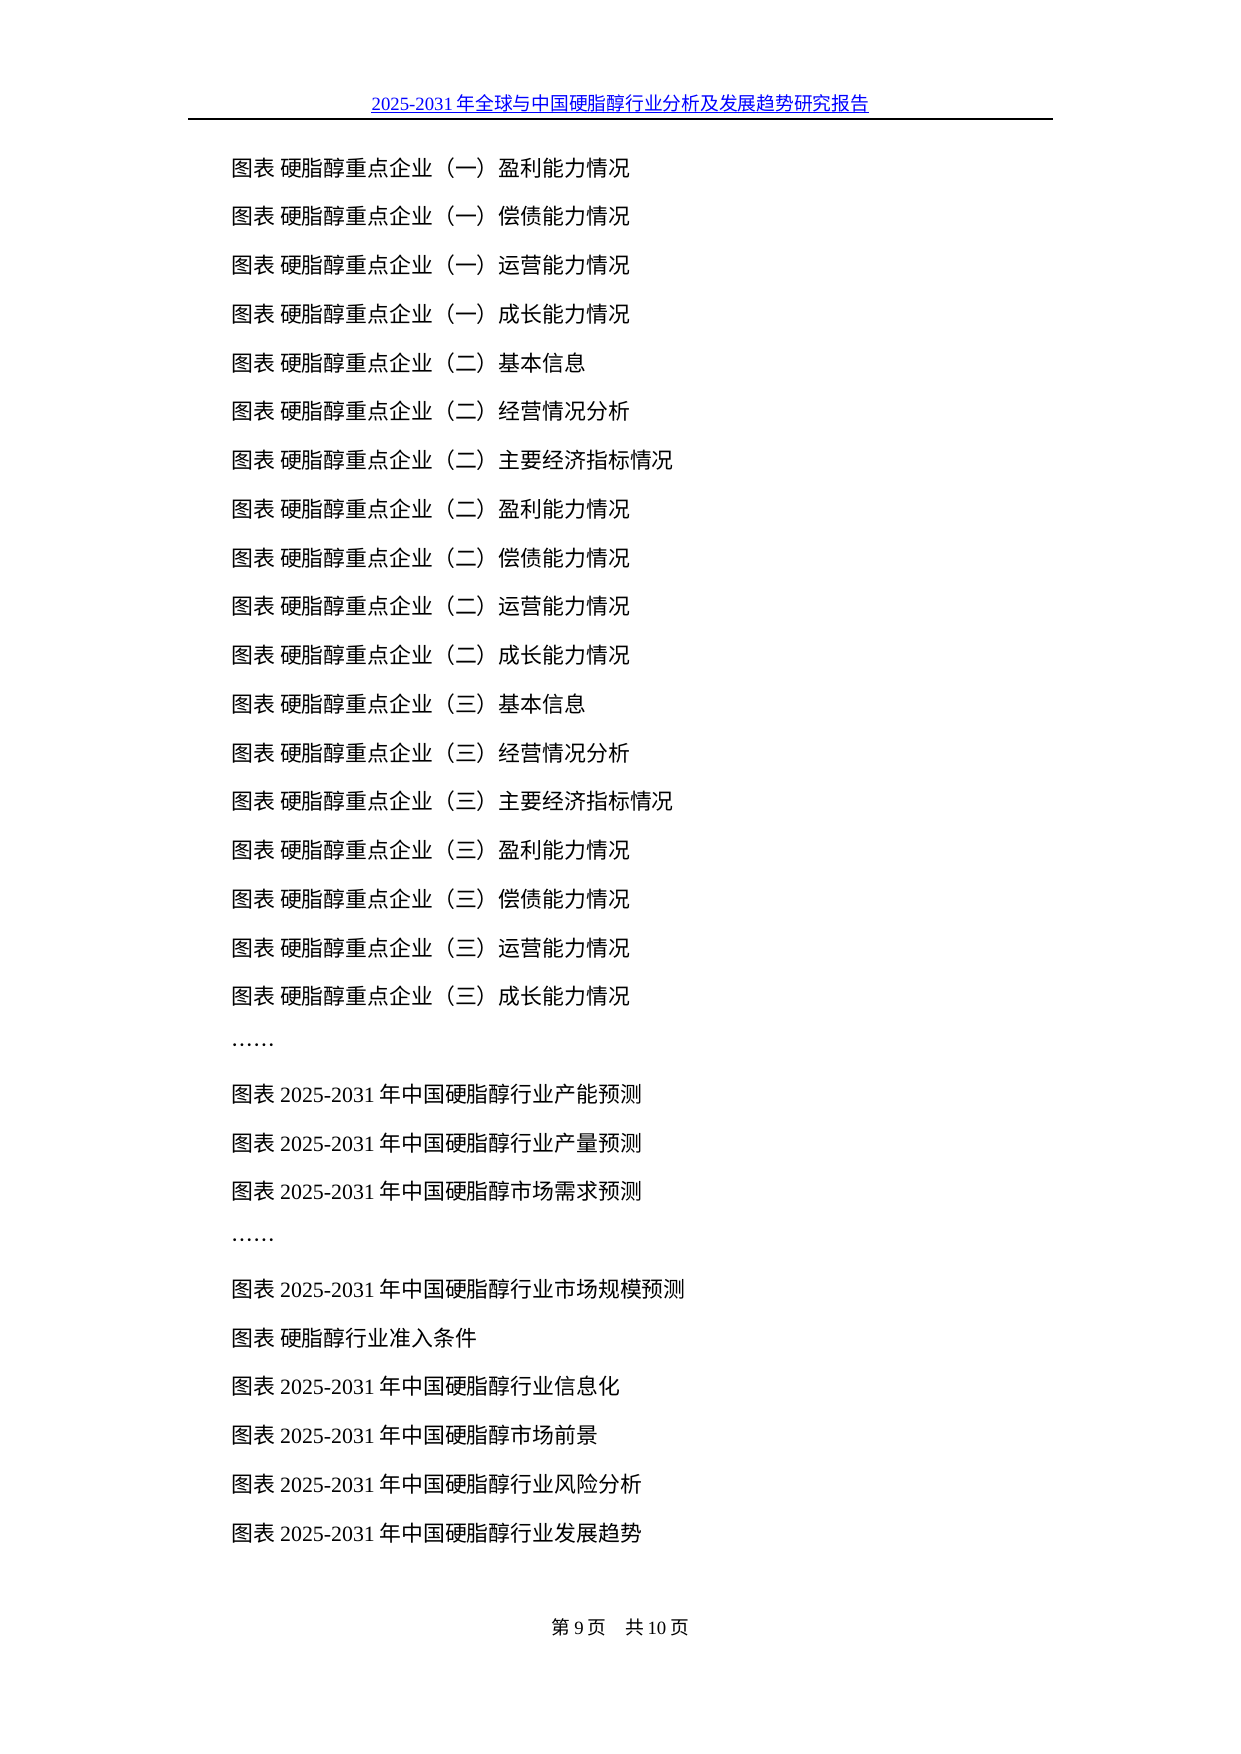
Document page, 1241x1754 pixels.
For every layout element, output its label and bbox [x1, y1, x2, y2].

text [187, 150, 1053, 1548]
